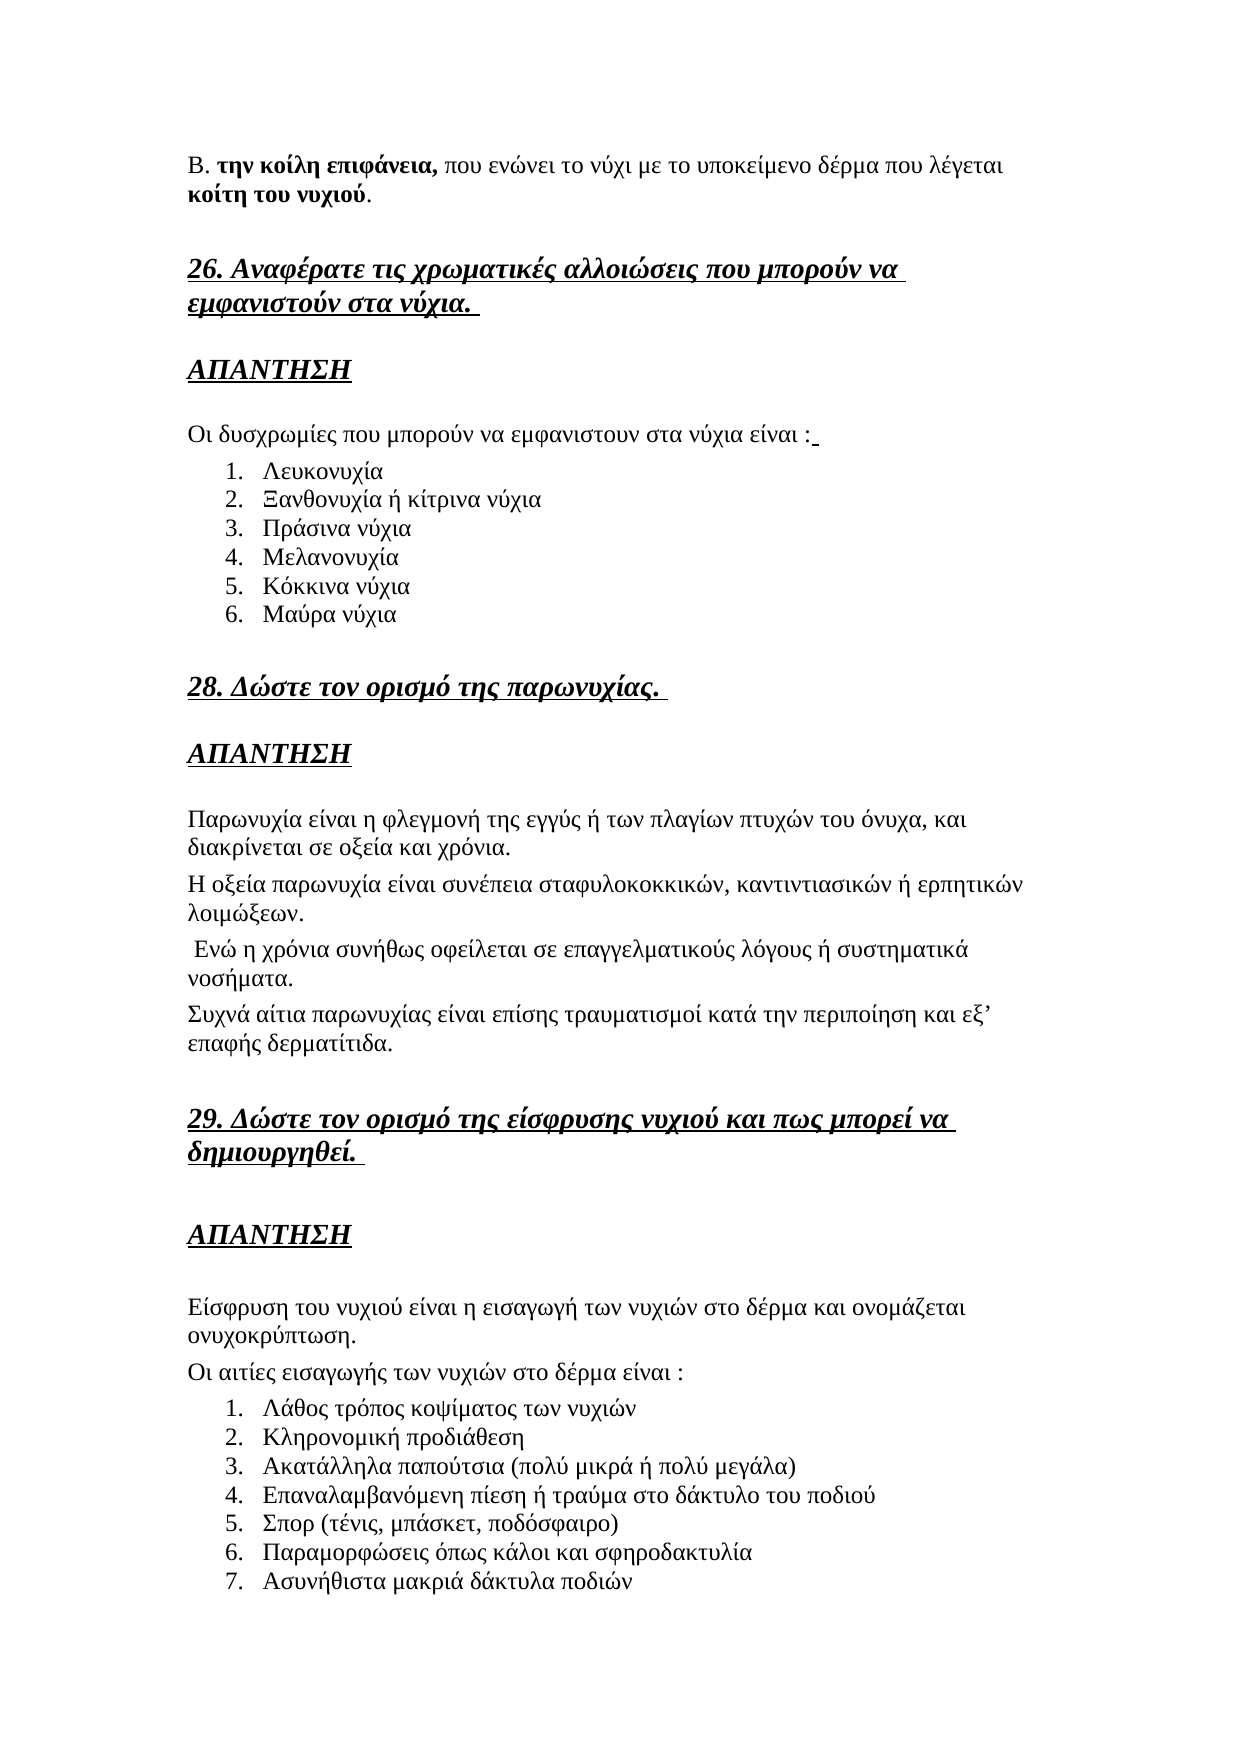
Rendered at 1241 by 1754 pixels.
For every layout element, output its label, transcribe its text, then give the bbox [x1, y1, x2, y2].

list Μαύρα νύχια [225, 599, 1053, 628]
list Λάθος τρόπος κοψίματος των νυχιών [225, 1393, 1053, 1422]
list Κόκκινα νύχια [225, 571, 1053, 599]
text 26. Αναφέρατε τις χρωματικές αλλοιώσεις που μπορούν να εμφανιστούν στα νύχια. [187, 252, 1053, 319]
text Ενώ η χρόνια συνήθως οφείλεται σε επαγγελματικούς λόγους ή συστηματικά νοσήματα. [187, 934, 1053, 992]
text Β. την κοίλη επιφάνεια, που ενώνει το νύχι με το υποκείμενο δέρμα που λέγεται κοίτη του νυχιού. [187, 150, 1053, 207]
list Ασυνήθιστα μακριά δάκτυλα ποδιών [225, 1566, 1053, 1595]
text Η οξεία παρωνυχία είναι συνέπεια σταφυλοκοκκικών, καντιντιασικών ή ερπητικών λοιμώξεων. [187, 869, 1053, 926]
text ΑΠΑΝΤΗΣΗ [187, 1217, 1053, 1251]
list Παραμορφώσεις όπως κάλοι και σφηροδακτυλία [225, 1537, 1053, 1566]
list Ακατάλληλα παπούτσια (πολύ μικρά ή πολύ μεγάλα) [225, 1451, 1053, 1480]
text Είσφρυση του νυχιού είναι η εισαγωγή των νυχιών στο δέρμα και ονομάζεται ονυχοκρύπτωση. [187, 1292, 1053, 1349]
text 29. Δώστε τον ορισμό της είσφρυσης νυχιού και πως μπορεί να δημιουργηθεί. [187, 1101, 1053, 1168]
list Ξανθονυχία ή κίτρινα νύχια [225, 484, 1053, 513]
text Συχνά αίτια παρωνυχίας είναι επίσης τραυματισμοί κατά την περιποίηση και εξ’ επαφής δερματίτιδα. [187, 999, 1053, 1057]
list Πράσινα νύχια [225, 513, 1053, 542]
list Λευκονυχία [225, 456, 1053, 484]
text Οι δυσχρωμίες που μπορούν να εμφανιστουν στα νύχια είναι : [187, 419, 1053, 448]
text 28. Δώστε τον ορισμό της παρωνυχίας. [187, 669, 1053, 703]
list Μελανονυχία [225, 542, 1053, 571]
list Επαναλαμβανόμενη πίεση ή τραύμα στο δάκτυλο του ποδιού [225, 1480, 1053, 1508]
list Σπορ (τένις, μπάσκετ, ποδόσφαιρο) [225, 1508, 1053, 1537]
text ΑΠΑΝΤΗΣΗ [187, 352, 1053, 386]
list Κληρονομική προδιάθεση [225, 1422, 1053, 1451]
text Οι αιτίες εισαγωγής των νυχιών στο δέρμα είναι : [187, 1357, 1053, 1386]
text Παρωνυχία είναι η φλεγμονή της εγγύς ή των πλαγίων πτυχών του όνυχα, και διακρίνεται σε οξεία και χρόνια. [187, 804, 1053, 861]
text ΑΠΑΝΤΗΣΗ [187, 737, 1053, 770]
